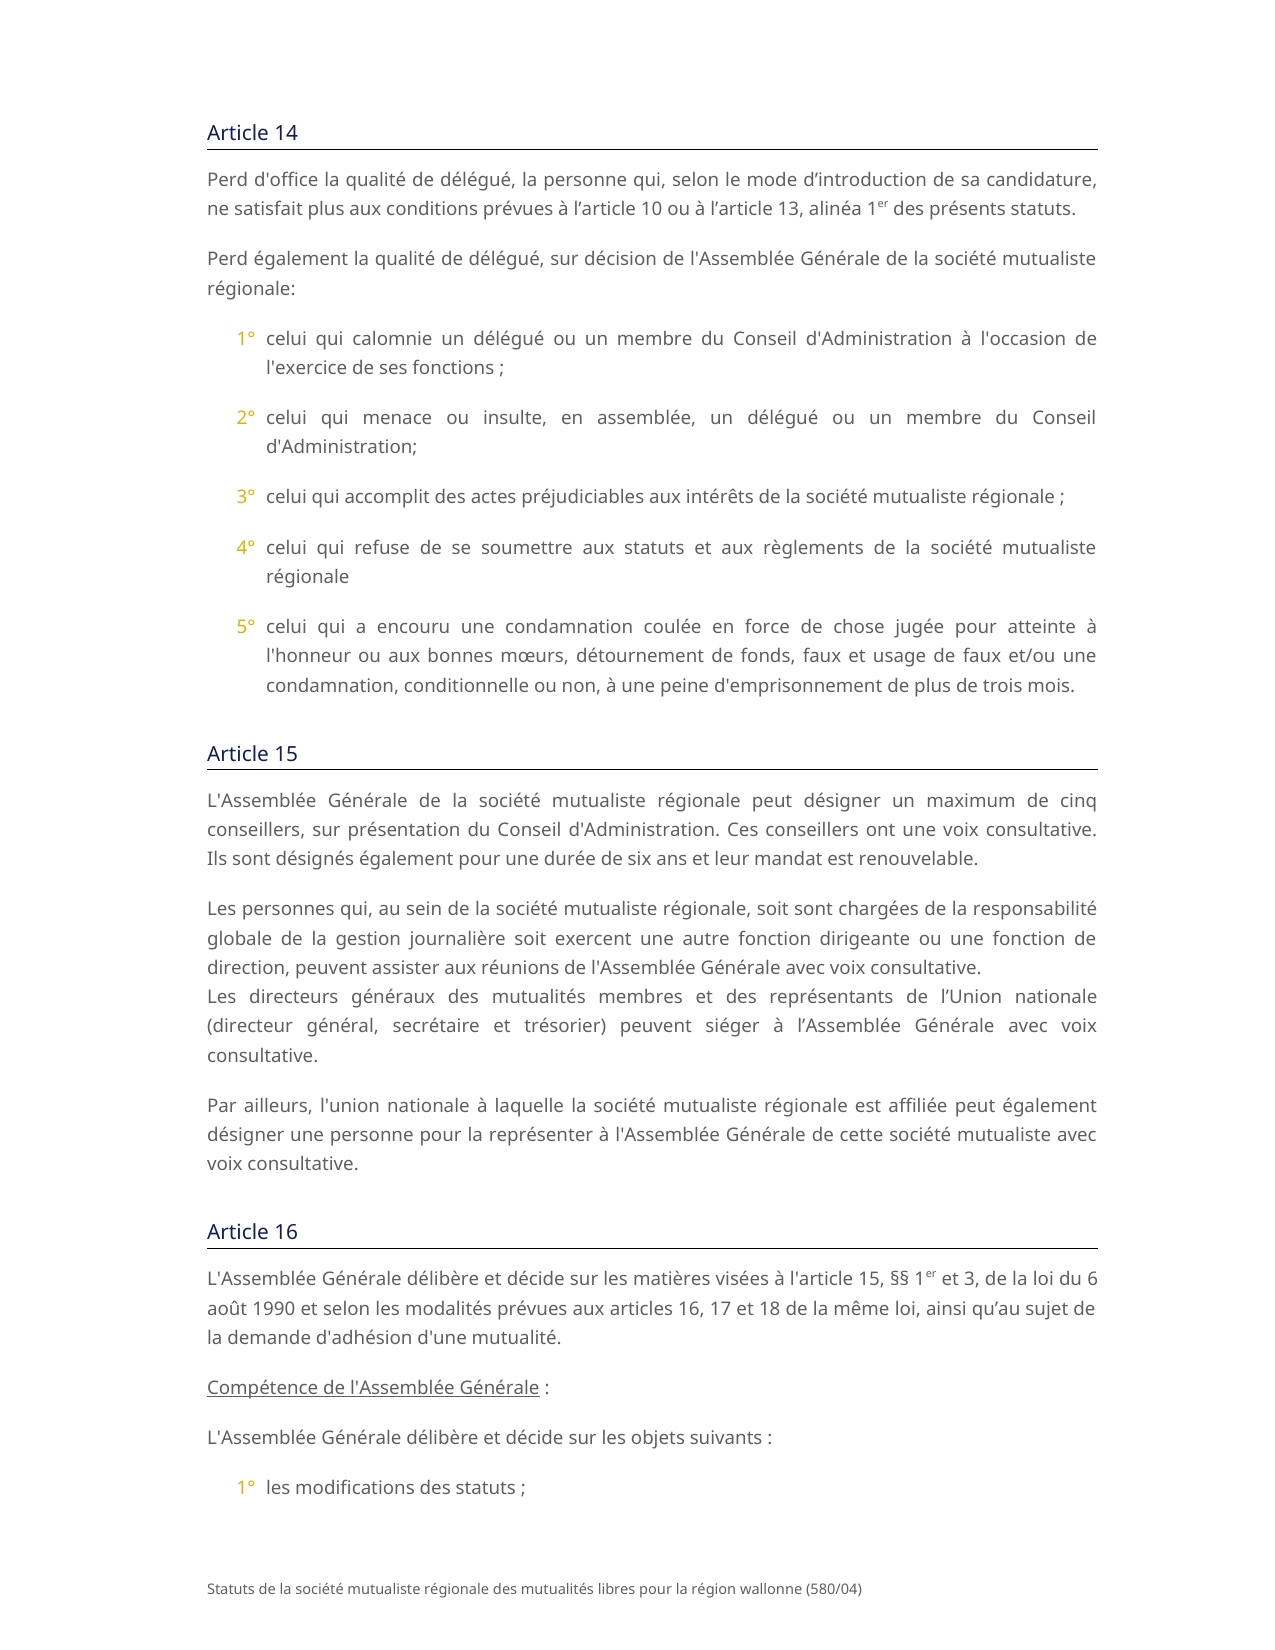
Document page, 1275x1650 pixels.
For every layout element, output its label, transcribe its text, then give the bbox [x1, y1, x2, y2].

text Perd également la qualité de délégué, sur décision de l'Assemblée Générale de la société mutualiste régionale: [207, 246, 1098, 301]
text L'Assemblée Générale délibère et décide sur les objets suivants : [207, 1424, 1098, 1450]
list celui qui a encouru une condamnation coulée en force de chose jugée pour atteinte à l'honneur ou aux bonnes mœurs, détournement de fonds, faux et usage de faux et/ou une condamnation, conditionnelle ou non, à une peine d'emprisonnement de plus de trois mois. [236, 613, 1098, 697]
text Perd d'office la qualité de délégué, la personne qui, selon le mode d’introduction de sa candidature, ne satisfait plus aux conditions prévues à l’article 10 ou à l’article 13, alinéa 1er des présents statuts. [207, 166, 1098, 221]
text L'Assemblée Générale de la société mutualiste régionale peut désigner un maximum de cinq conseillers, sur présentation du Conseil d'Administration. Ces conseillers ont une voix consultative. Ils sont désignés également pour une durée de six ans et leur mandat est renouvelable. [207, 787, 1098, 871]
list celui qui calomnie un délégué ou un membre du Conseil d'Administration à l'occasion de l'exercice de ses fonctions ; [236, 325, 1098, 380]
list celui qui menace ou insulte, en assemblée, un délégué ou un membre du Conseil d'Administration; [236, 404, 1098, 459]
list les modifications des statuts ; [236, 1474, 1098, 1500]
list celui qui refuse de se soumettre aux statuts et aux règlements de la société mutualiste régionale [236, 534, 1098, 589]
list celui qui accomplit des actes préjudiciables aux intérêts de la société mutualiste régionale ; [236, 484, 1098, 509]
text L'Assemblée Générale délibère et décide sur les matières visées à l'article 15, §§ 1er et 3, de la loi du 6 août 1990 et selon les modalités prévues aux articles 16, 17 et 18 de la même loi, ainsi qu’au sujet de la demande d'adhésion d'une mutualité. [207, 1266, 1098, 1349]
subtitle Article 15 [207, 739, 1098, 769]
subtitle Article 16 [207, 1217, 1098, 1248]
text Compétence de l'Assemblée Générale : [207, 1374, 1098, 1400]
text Par ailleurs, l'union nationale à laquelle la société mutualiste régionale est affiliée peut également désigner une personne pour la représenter à l'Assemblée Générale de cette société mutualiste avec voix consultative. [207, 1092, 1098, 1176]
text Les personnes qui, au sein de la société mutualiste régionale, soit sont chargées de la responsabilité globale de la gestion journalière soit exercent une autre fonction dirigeante ou une fonction de direction, peuvent assister aux réunions de l'Assemblée Générale avec voix consultative. [207, 896, 1098, 979]
text Les directeurs généraux des mutualités membres et des représentants de l’Union nationale (directeur général, secrétaire et trésorier) peuvent siéger à l’Assemblée Générale avec voix consultative. [207, 983, 1098, 1067]
subtitle Article 14 [207, 118, 1098, 149]
